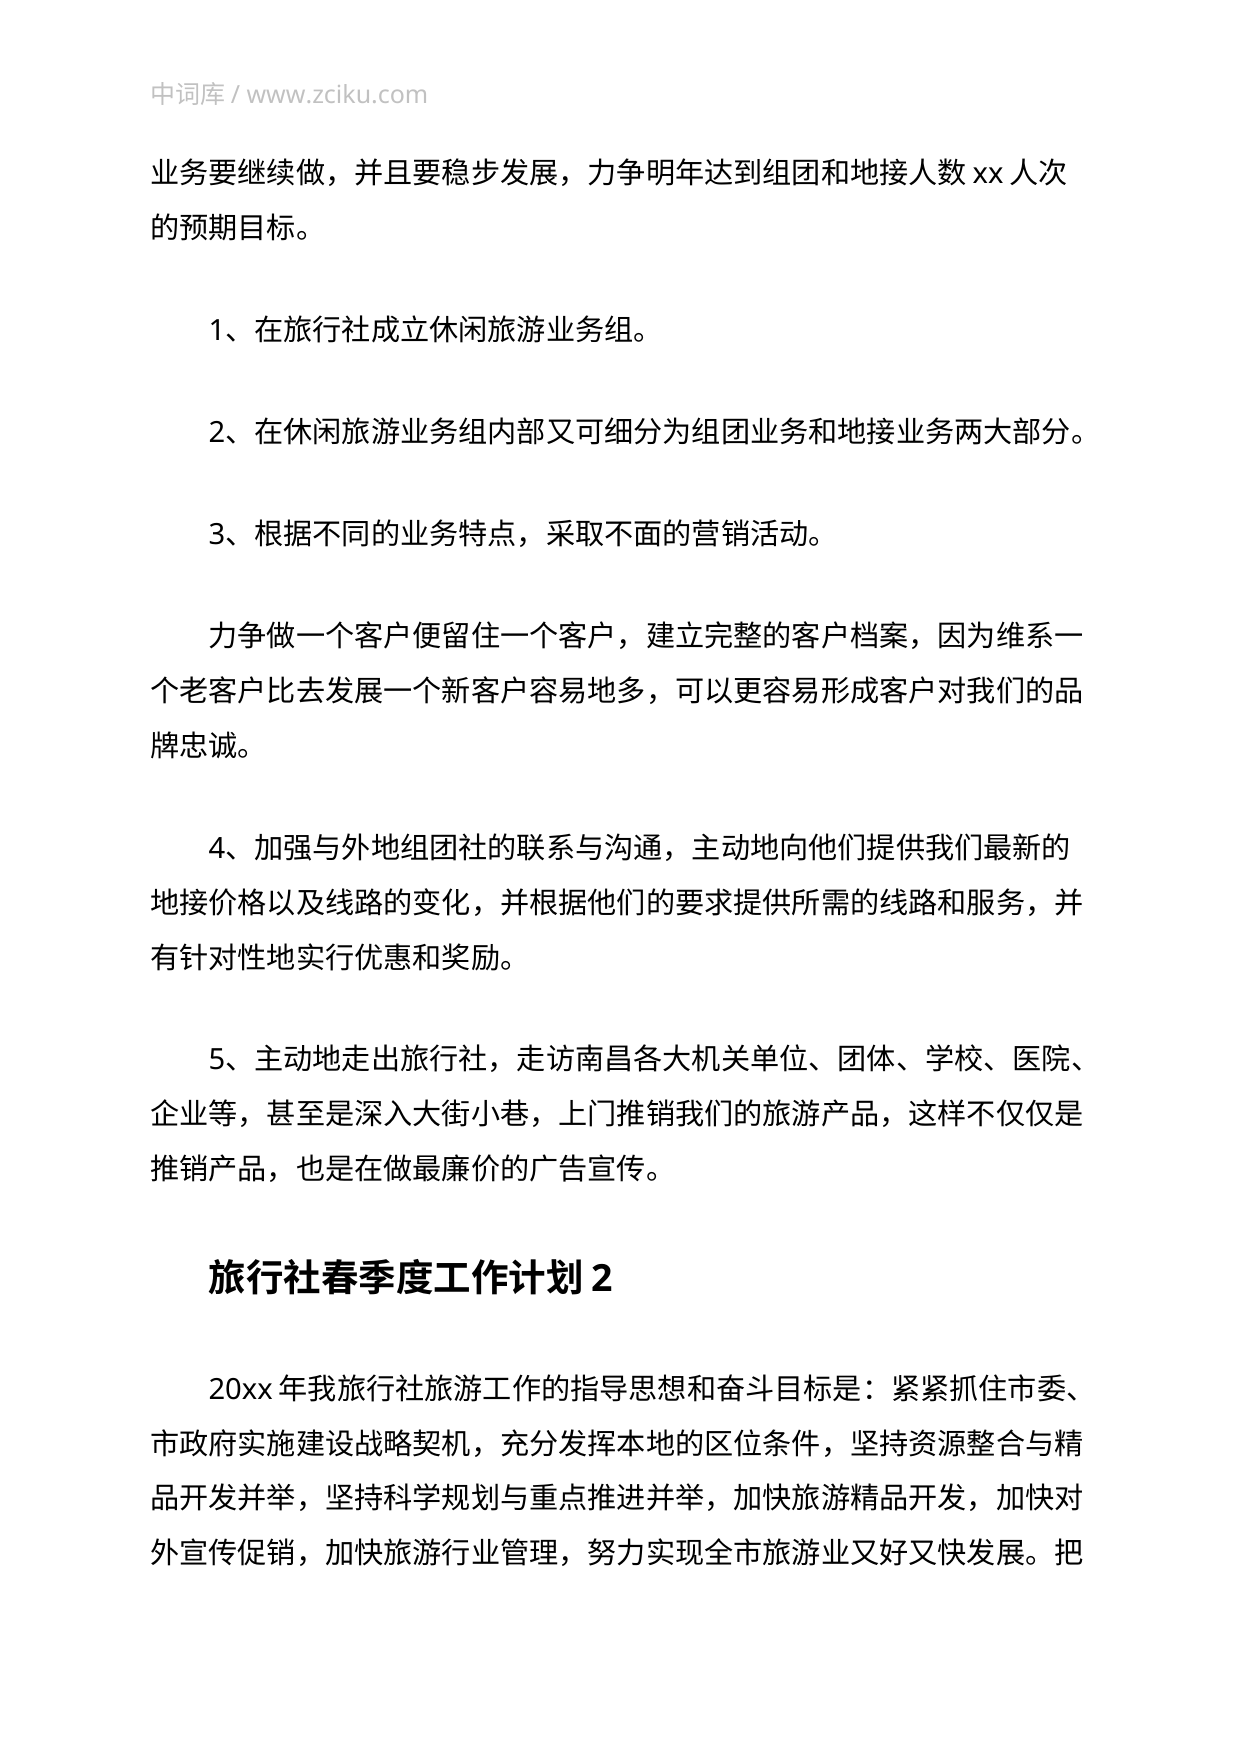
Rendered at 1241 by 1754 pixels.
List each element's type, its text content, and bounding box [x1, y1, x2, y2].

text 1、在旅行社成立休闲旅游业务组。 [150, 307, 1090, 349]
text 力争做一个客户便留住一个客户，建立完整的客户档案，因为维系一个老客户比去发展一个新客户容易地多，可以更容易形成客户对我们的品牌忠诚。 [150, 613, 1090, 765]
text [150, 150, 1090, 247]
text 5、主动地走出旅行社，走访南昌各大机关单位、团体、学校、医院、企业等，甚至是深入大街小巷，上门推销我们的旅游产品，这样不仅仅是推销产品，也是在做最廉价的广告宣传。 [150, 1036, 1090, 1188]
text 3、根据不同的业务特点，采取不面的营销活动。 [150, 511, 1090, 553]
text 2、在休闲旅游业务组内部又可细分为组团业务和地接业务两大部分。 [150, 409, 1090, 451]
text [150, 1365, 1090, 1572]
text 旅行社春季度工作计划2 [150, 1248, 1090, 1302]
text 4、加强与外地组团社的联系与沟通，主动地向他们提供我们最新的地接价格以及线路的变化，并根据他们的要求提供所需的线路和服务，并有针对性地实行优惠和奖励。 [150, 824, 1090, 976]
